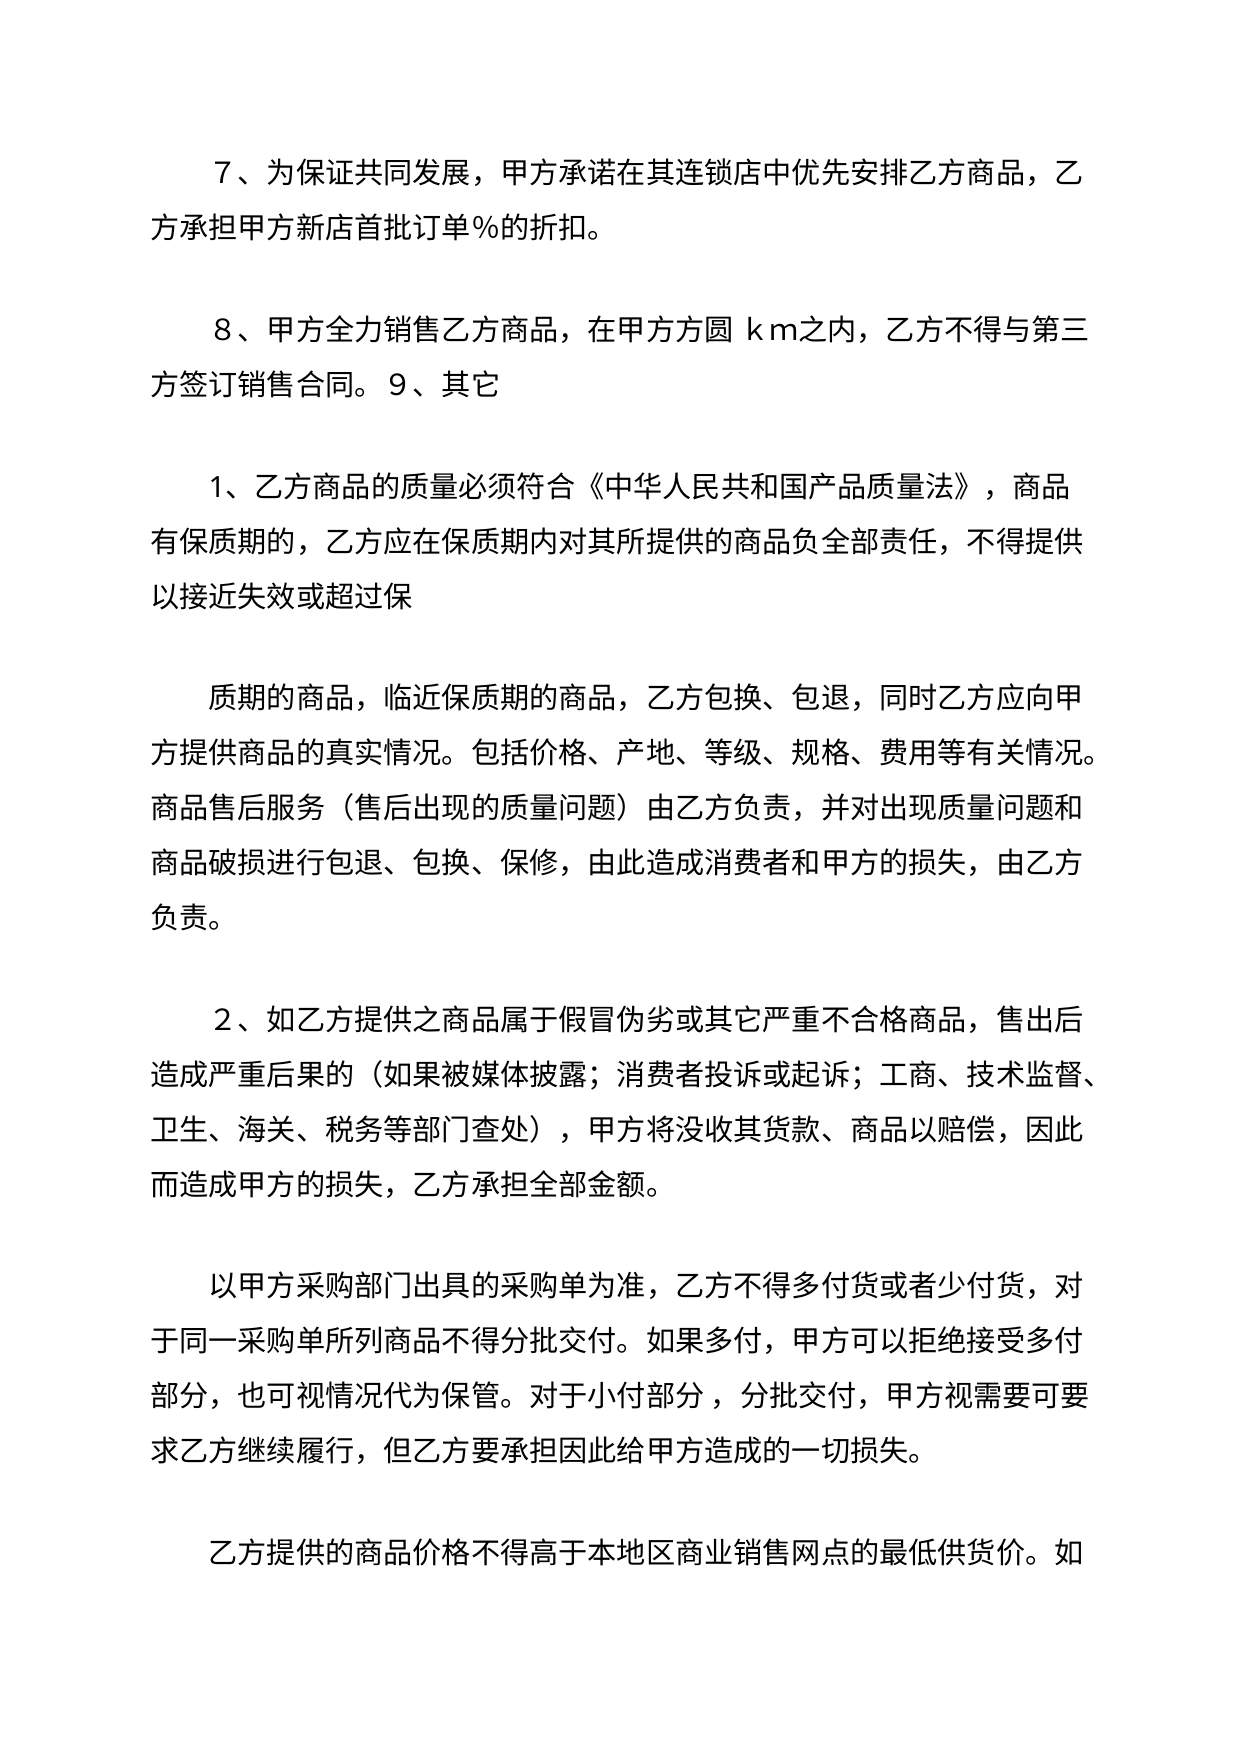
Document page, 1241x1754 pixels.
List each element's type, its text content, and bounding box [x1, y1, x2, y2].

text ７、为保证共同发展，甲方承诺在其连锁店中优先安排乙方商品，乙方承担甲方新店首批订单％的折扣。 [150, 150, 1090, 247]
text ２、如乙方提供之商品属于假冒伪劣或其它严重不合格商品，售出后造成严重后果的（如果被媒体披露；消费者投诉或起诉；工商、技术监督、卫生、海关、税务等部门查处），甲方将没收其货款、商品以赔偿，因此而造成甲方的损失，乙方承担全部金额。 [150, 996, 1090, 1203]
text 以甲方采购部门出具的采购单为准，乙方不得多付货或者少付货，对于同一采购单所列商品不得分批交付。如果多付，甲方可以拒绝接受多付部分，也可视情况代为保管。对于小付部分 ，分批交付，甲方视需要可要求乙方继续履行，但乙方要承担因此给甲方造成的一切损失。 [150, 1263, 1090, 1470]
text ８、甲方全力销售乙方商品，在甲方方圆 ｋｍ之内，乙方不得与第三方签订销售合同。９、其它 [150, 307, 1090, 404]
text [150, 1529, 1090, 1572]
text 1、乙方商品的质量必须符合《中华人民共和国产品质量法》，商品有保质期的，乙方应在保质期内对其所提供的商品负全部责任，不得提供以接近失效或超过保 [150, 463, 1090, 616]
text 质期的商品，临近保质期的商品，乙方包换、包退，同时乙方应向甲方提供商品的真实情况。包括价格、产地、等级、规格、费用等有关情况。商品售后服务（售后出现的质量问题）由乙方负责，并对出现质量问题和商品破损进行包退、包换、保修，由此造成消费者和甲方的损失，由乙方负责。 [150, 675, 1090, 937]
